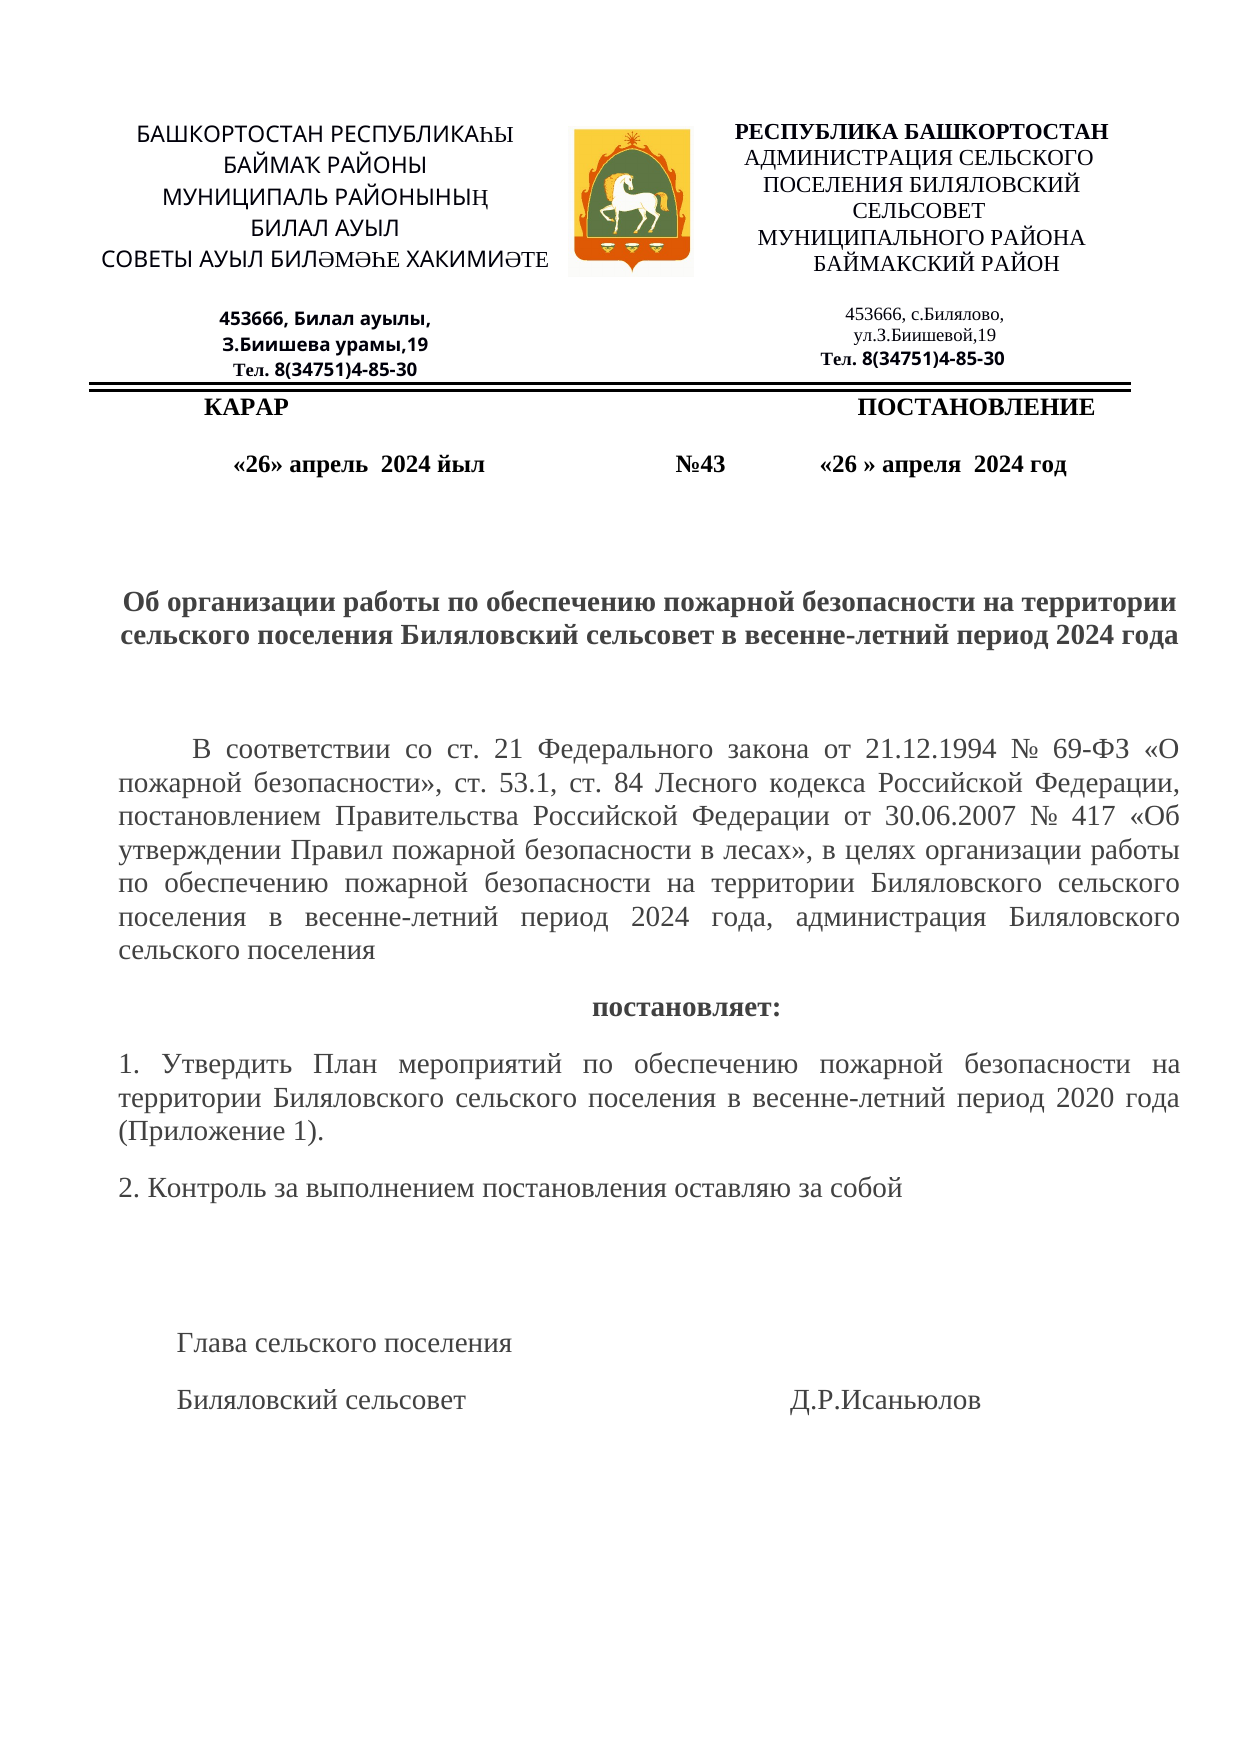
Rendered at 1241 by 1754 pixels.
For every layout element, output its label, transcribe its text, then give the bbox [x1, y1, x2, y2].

text КАРАР ПОСТАНОВЛЕНИЕ [118, 392, 1181, 420]
text «26» апрель 2024 йыл №43 «26 » апреля 2024 год [118, 449, 1181, 478]
picture [568, 126, 694, 277]
text Глава сельского поселения [118, 1325, 1181, 1359]
text Биляловский сельсовет Д.Р.Исаньюлов [118, 1382, 1181, 1416]
text постановляет: [118, 989, 1181, 1023]
table_header [561, 118, 694, 382]
text В соответствии со ст. 21 Федерального закона от 21.12.1994 № 69-ФЗ «О пожарной безопасности», ст. 53.1, ст. 84 Лесного кодекса Российской Федерации, постановлением Правительства Российской Федерации от 30.06.2007 № 417 «Об утверждении Правил пожарной безопасности в лесах», в целях организации работы по обеспечению пожарной безопасности на территории Биляловского сельского поселения в весенне-летний период 2024 года, администрация Биляловского сельского поселения [118, 731, 1181, 966]
text Об организации работы по обеспечению пожарной безопасности на территории сельского поселения Биляловский сельсовет в весенне-летний период 2024 года [118, 584, 1181, 651]
text 1. Утвердить План мероприятий по обеспечению пожарной безопасности на территории Биляловского сельского поселения в весенне-летний период 2020 года (Приложение 1). [118, 1046, 1181, 1147]
table_header БАШКОРТОСТАН РЕСПУБЛИКАҺЫ БАЙМАҠ РАЙОНЫ МУНИЦИПАЛЬ РАЙОНЫНЫҢ БИЛАЛ АУЫЛ СОВЕТЫ АУЫЛ БИЛӘМӘҺЕ ХАКИМИӘТЕ 453666, Билал ауылы, З.Биишева урамы,19 Тел. 8(34751)4-85-30 [89, 118, 561, 382]
table_header РЕСПУБЛИКА БАШКОРТОСТАН АДМИНИСТРАЦИЯ СЕЛЬСКОГО ПОСЕЛЕНИЯ БИЛЯЛОВСКИЙ СЕЛЬСОВЕТ МУНИЦИПАЛЬНОГО РАЙОНА БАЙМАКСКИЙ РАЙОН 453666, с.Билялово, ул.З.Биишевой,19 Тел. 8(34751)4-85-30 [694, 118, 1131, 382]
text 2. Контроль за выполнением постановления оставляю за собой [118, 1171, 1181, 1204]
